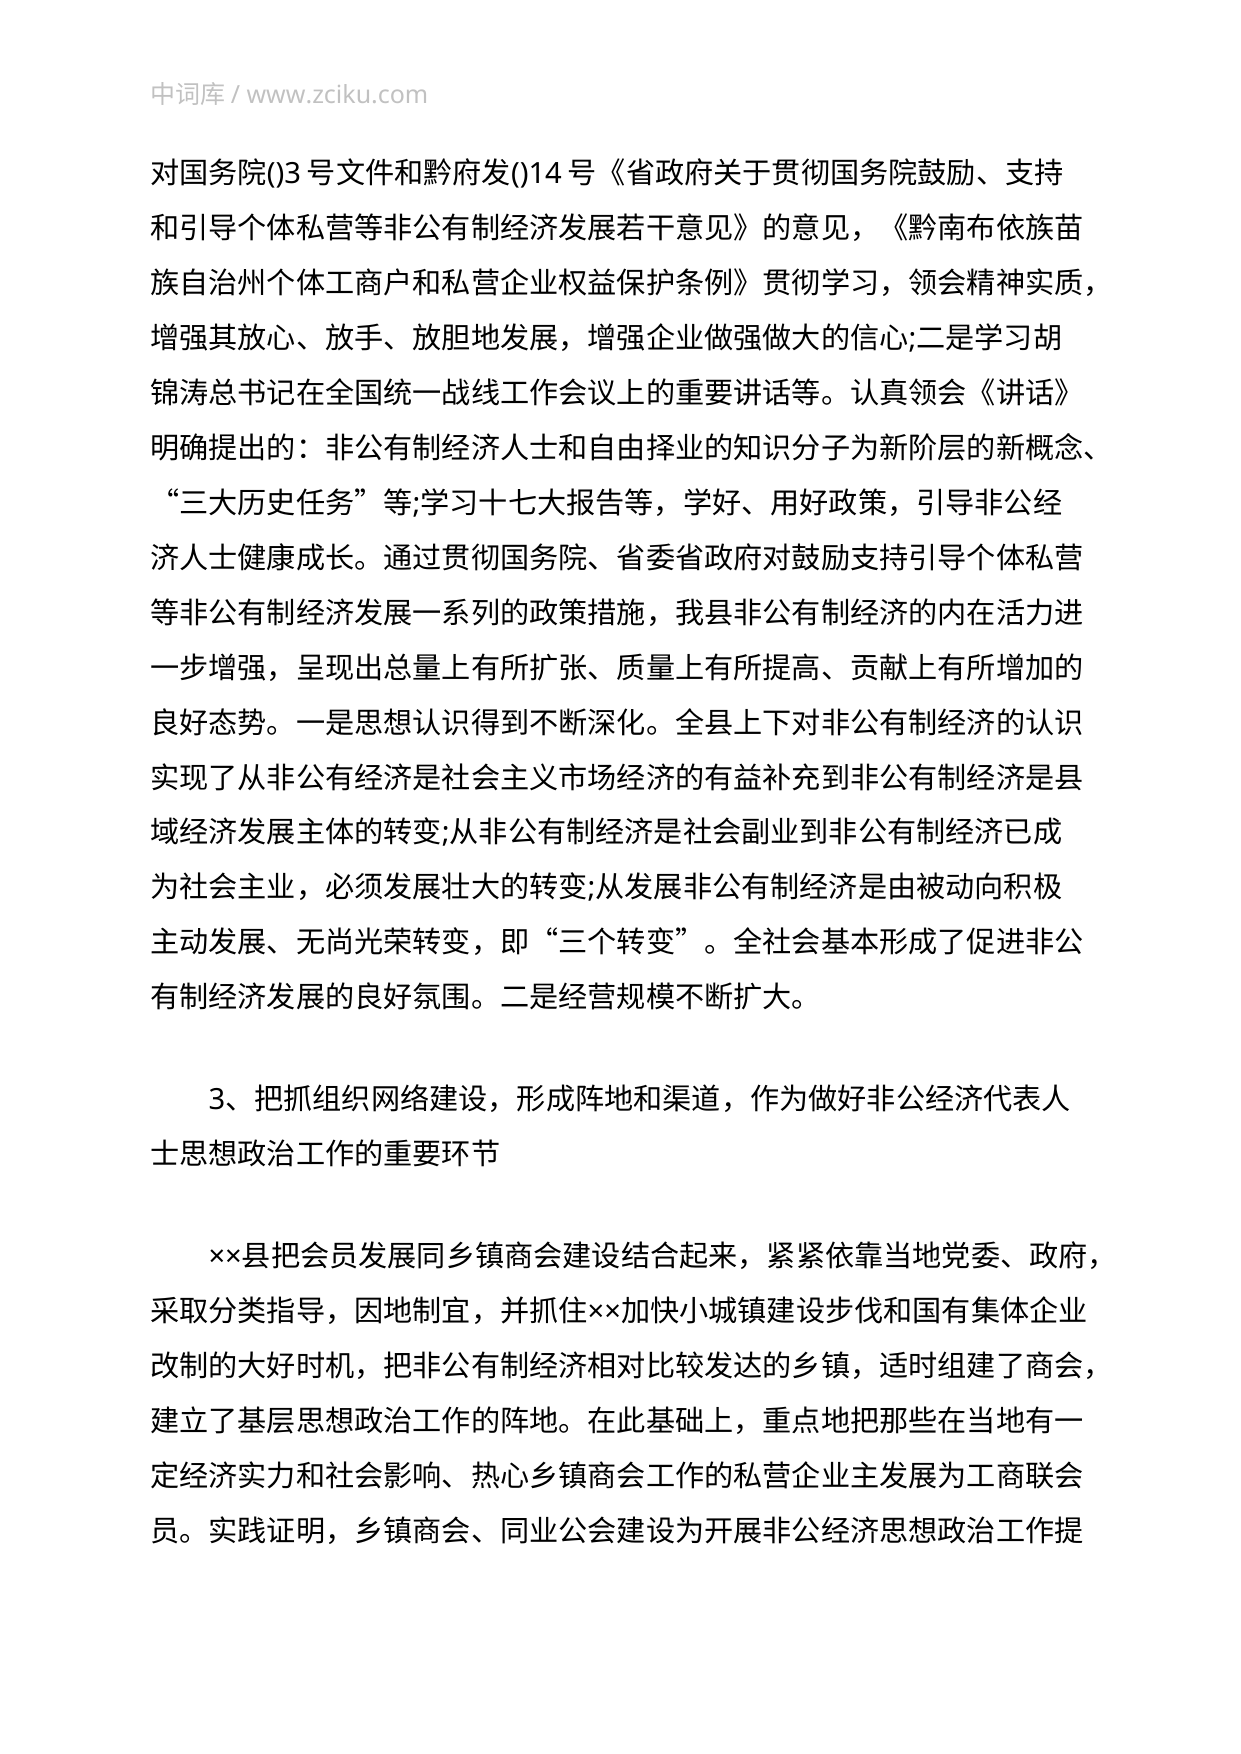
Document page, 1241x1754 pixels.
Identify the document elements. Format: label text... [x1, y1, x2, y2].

text 3、把抓组织网络建设，形成阵地和渠道，作为做好非公经济代表人士思想政治工作的重要环节 [150, 1076, 1090, 1173]
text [150, 150, 1090, 1016]
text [150, 1232, 1090, 1549]
